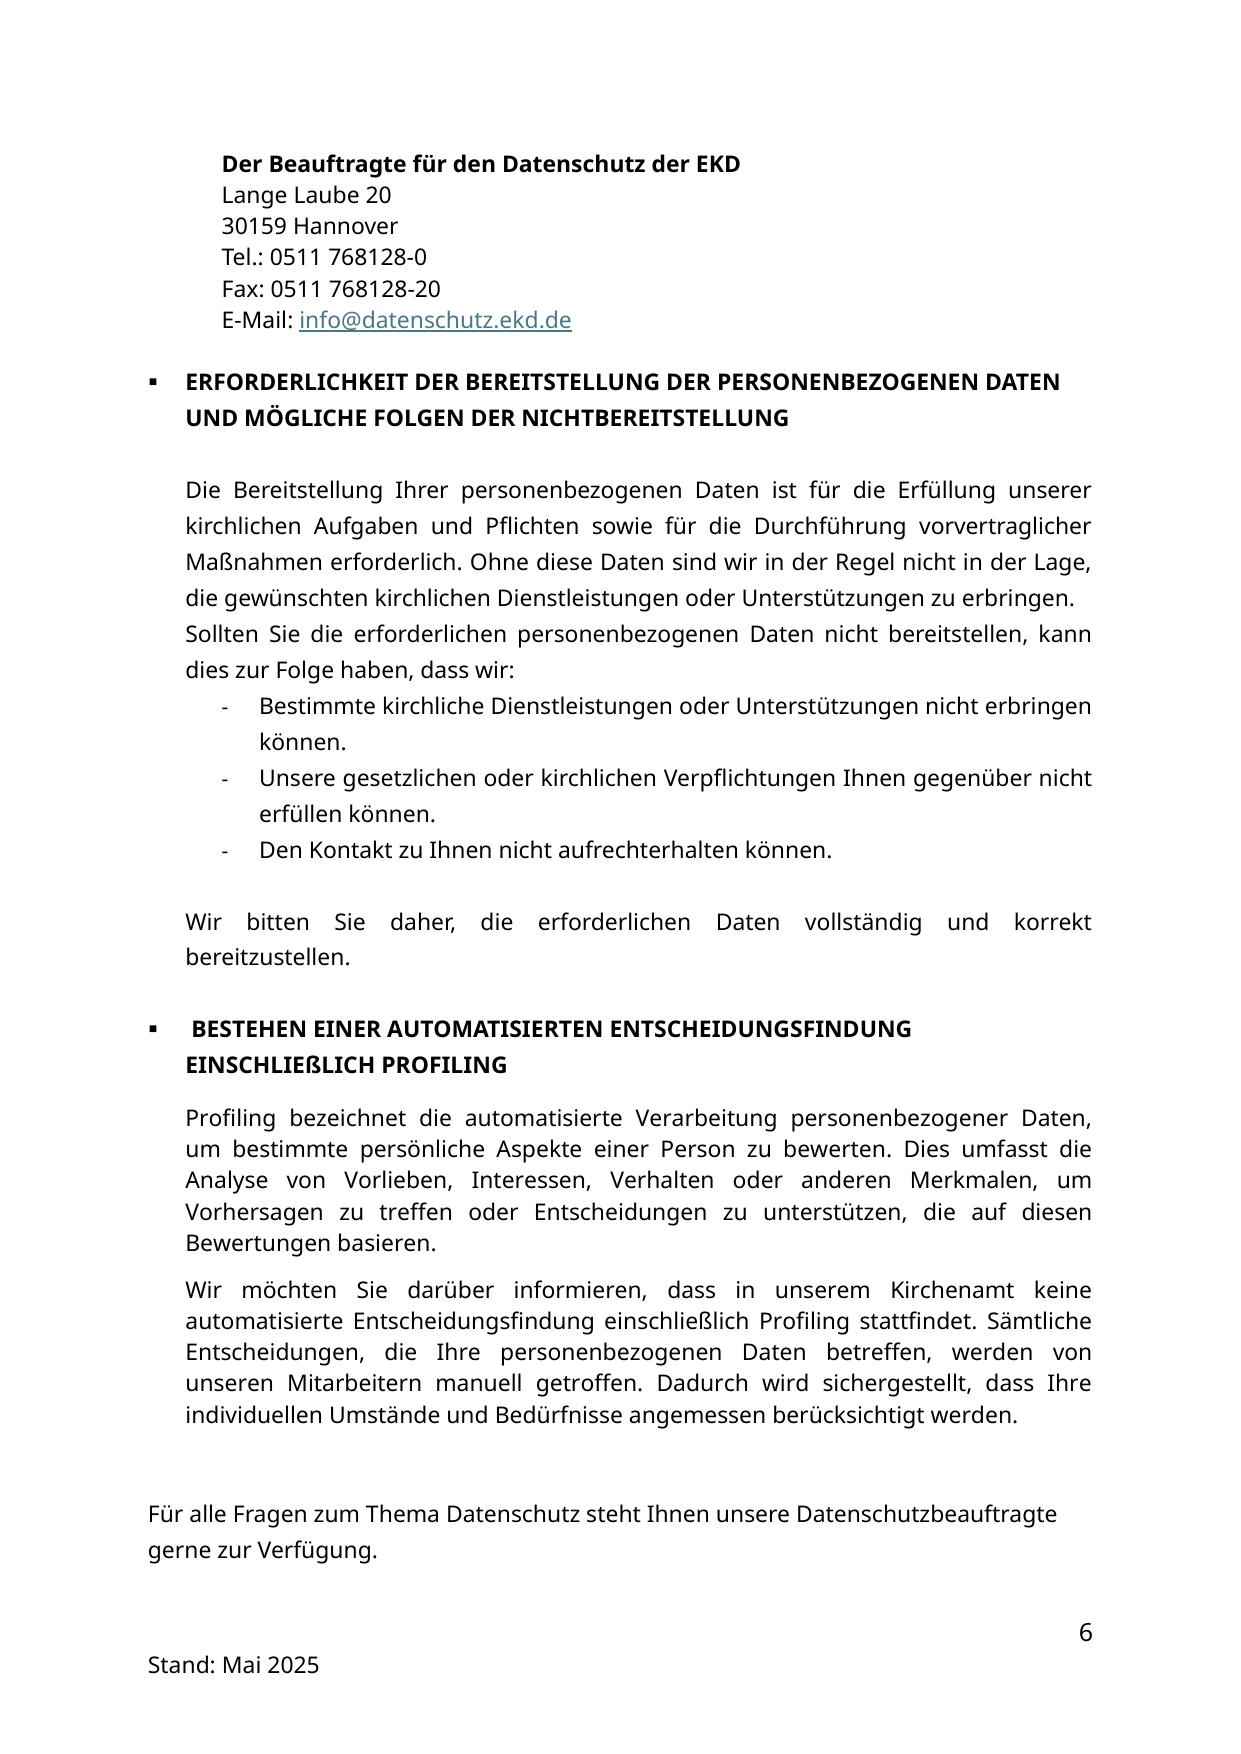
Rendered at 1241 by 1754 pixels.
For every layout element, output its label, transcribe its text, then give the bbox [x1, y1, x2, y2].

list Bestimmte kirchliche Dienstleistungen oder Unterstützungen nicht erbringen können. [221, 690, 1093, 757]
text Fax: 0511 768128-20 [221, 273, 1093, 304]
text Wir möchten Sie darüber informieren, dass in unserem Kirchenamt keine automatisierte Entscheidungsfindung einschließlich Profiling stattfindet. Sämtliche Entscheidungen, die Ihre personenbezogenen Daten betreffen, werden von unseren Mitarbeitern manuell getroffen. Dadurch wird sichergestellt, dass Ihre individuellen Umstände und Bedürfnisse angemessen berücksichtigt werden. [185, 1274, 1093, 1430]
text E-Mail: info@datenschutz.ekd.de [221, 304, 1093, 335]
list Den Kontakt zu Ihnen nicht aufrechterhalten können. [221, 833, 1093, 865]
list Die Bereitstellung Ihrer personenbezogenen Daten ist für die Erfüllung unserer kirchlichen Aufgaben und Pflichten sowie für die Durchführung vorvertraglicher Maßnahmen erforderlich. Ohne diese Daten sind wir in der Regel nicht in der Lage, die gewünschten kirchlichen Dienstleistungen oder Unterstützungen zu erbringen. [185, 438, 1093, 613]
list Wir bitten Sie daher, die erforderlichen Daten vollständig und korrekt bereitzustellen. [185, 869, 1093, 973]
text Lange Laube 20 [221, 179, 1093, 210]
list ERFORDERLICHKEIT DER BEREITSTELLUNG DER PERSONENBEZOGENEN DATEN UND MÖGLICHE FOLGEN DER NICHTBEREITSTELLUNG [148, 366, 1093, 433]
text Profiling bezeichnet die automatisierte Verarbeitung personenbezogener Daten, um bestimmte persönliche Aspekte einer Person zu bewerten. Dies umfasst die Analyse von Vorlieben, Interessen, Verhalten oder anderen Merkmalen, um Vorhersagen zu treffen oder Entscheidungen zu unterstützen, die auf diesen Bewertungen basieren. [185, 1102, 1093, 1258]
text Tel.: 0511 768128-0 [221, 241, 1093, 273]
text 30159 Hannover [221, 210, 1093, 241]
list Sollten Sie die erforderlichen personenbezogenen Daten nicht bereitstellen, kann dies zur Folge haben, dass wir: [185, 618, 1093, 685]
list BESTEHEN EINER AUTOMATISIERTEN ENTSCHEIDUNGSFINDUNG EINSCHLIEßLICH PROFILING [148, 1013, 1093, 1080]
list Unsere gesetzlichen oder kirchlichen Verpflichtungen Ihnen gegenüber nicht erfüllen können. [221, 762, 1093, 829]
text Der Beauftragte für den Datenschutz der EKD [221, 148, 1093, 179]
text Für alle Fragen zum Thema Datenschutz steht Ihnen unsere Datenschutzbeauftragte gerne zur Verfügung. [148, 1498, 1093, 1565]
